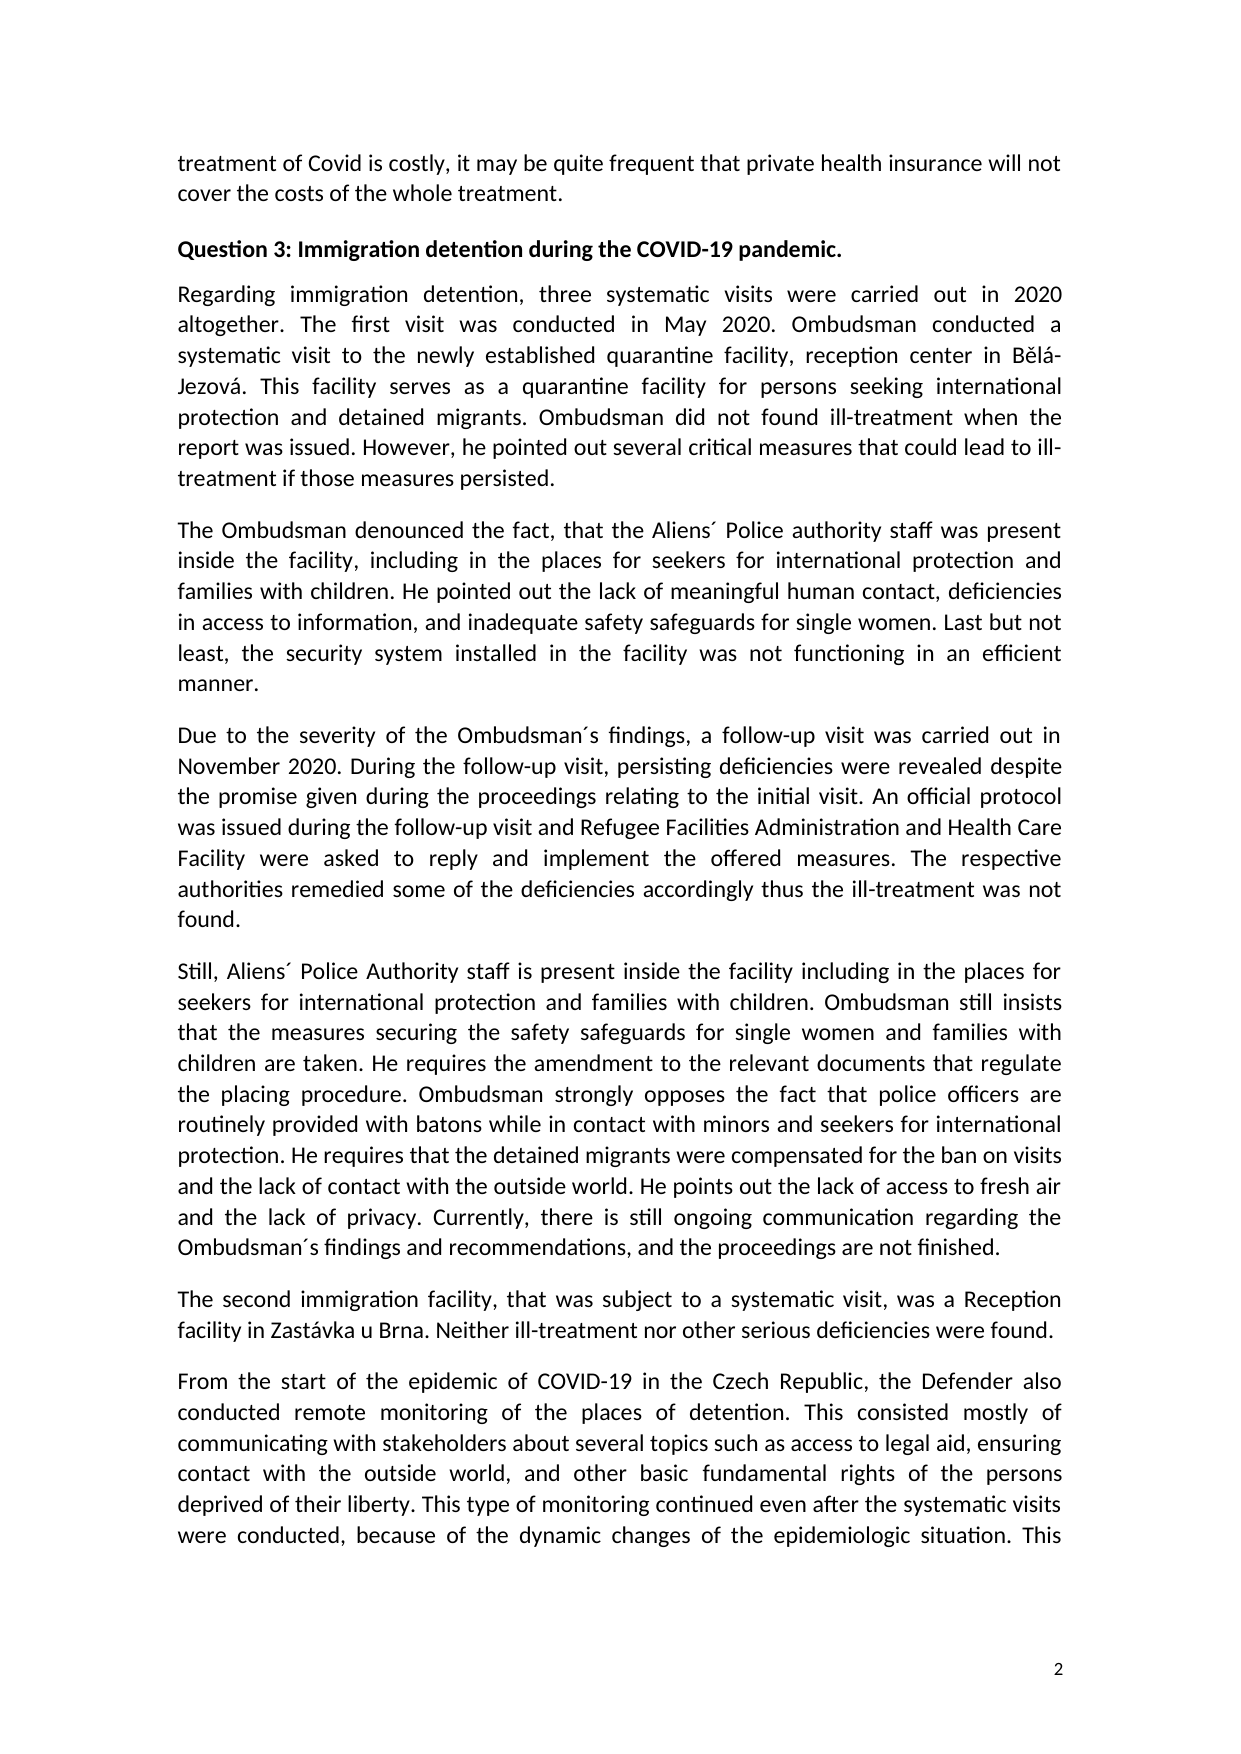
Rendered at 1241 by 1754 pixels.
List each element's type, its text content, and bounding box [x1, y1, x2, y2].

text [177, 1457, 1063, 1489]
text The Ombudsman denounced the fact, that the Aliens´ Police authority staff was present inside the facility, including in the places for seekers for international protection and families with children. He pointed out the lack of meaningful human contact, deficiencies in access to information, and inadequate safety safeguards for single women. Last but not least, the security system installed in the facility was not functioning in an efficient manner. [177, 515, 1063, 698]
subtitle Question 3: Immigration detention during the COVID-19 pandemic. [177, 234, 1063, 263]
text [177, 148, 1063, 208]
text Due to the severity of the Ombudsman´s findings, a follow-up visit was carried out in November 2020. During the follow-up visit, persisting deficiencies were revealed despite the promise given during the proceedings relating to the initial visit. An official protocol was issued during the follow-up visit and Refugee Facilities Administration and Health Care Facility were asked to reply and implement the offered measures. The respective authorities remedied some of the deficiencies accordingly thus the ill-treatment was not found. [177, 720, 1063, 934]
text Regarding immigration detention, three systematic visits were carried out in 2020 altogether. The first visit was conducted in May 2020. Ombudsman conducted a systematic visit to the newly established quarantine facility, reception center in Bělá-Jezová. This facility serves as a quarantine facility for persons seeking international protection and detained migrants. Ombudsman did not found ill-treatment when the report was issued. However, he pointed out several critical measures that could lead to ill-treatment if those measures persisted. [177, 279, 1063, 492]
text Still, Aliens´ Police Authority staff is present inside the facility including in the places for seekers for international protection and families with children. Ombudsman still insists that the measures securing the safety safeguards for single women and families with children are taken. He requires the amendment to the relevant documents that regulate the placing procedure. Ombudsman strongly opposes the fact that police officers are routinely provided with batons while in contact with minors and seekers for international protection. He requires that the detained migrants were compensated for the ban on visits and the lack of contact with the outside world. He points out the lack of access to fresh air and the lack of privacy. Currently, there is still ongoing communication regarding the Ombudsman´s findings and recommendations, and the proceedings are not finished. [177, 956, 1063, 1262]
text The second immigration facility, that was subject to a systematic visit, was a Reception facility in Zastávka u Brna. Neither ill-treatment nor other serious deficiencies were found. [177, 1284, 1063, 1344]
